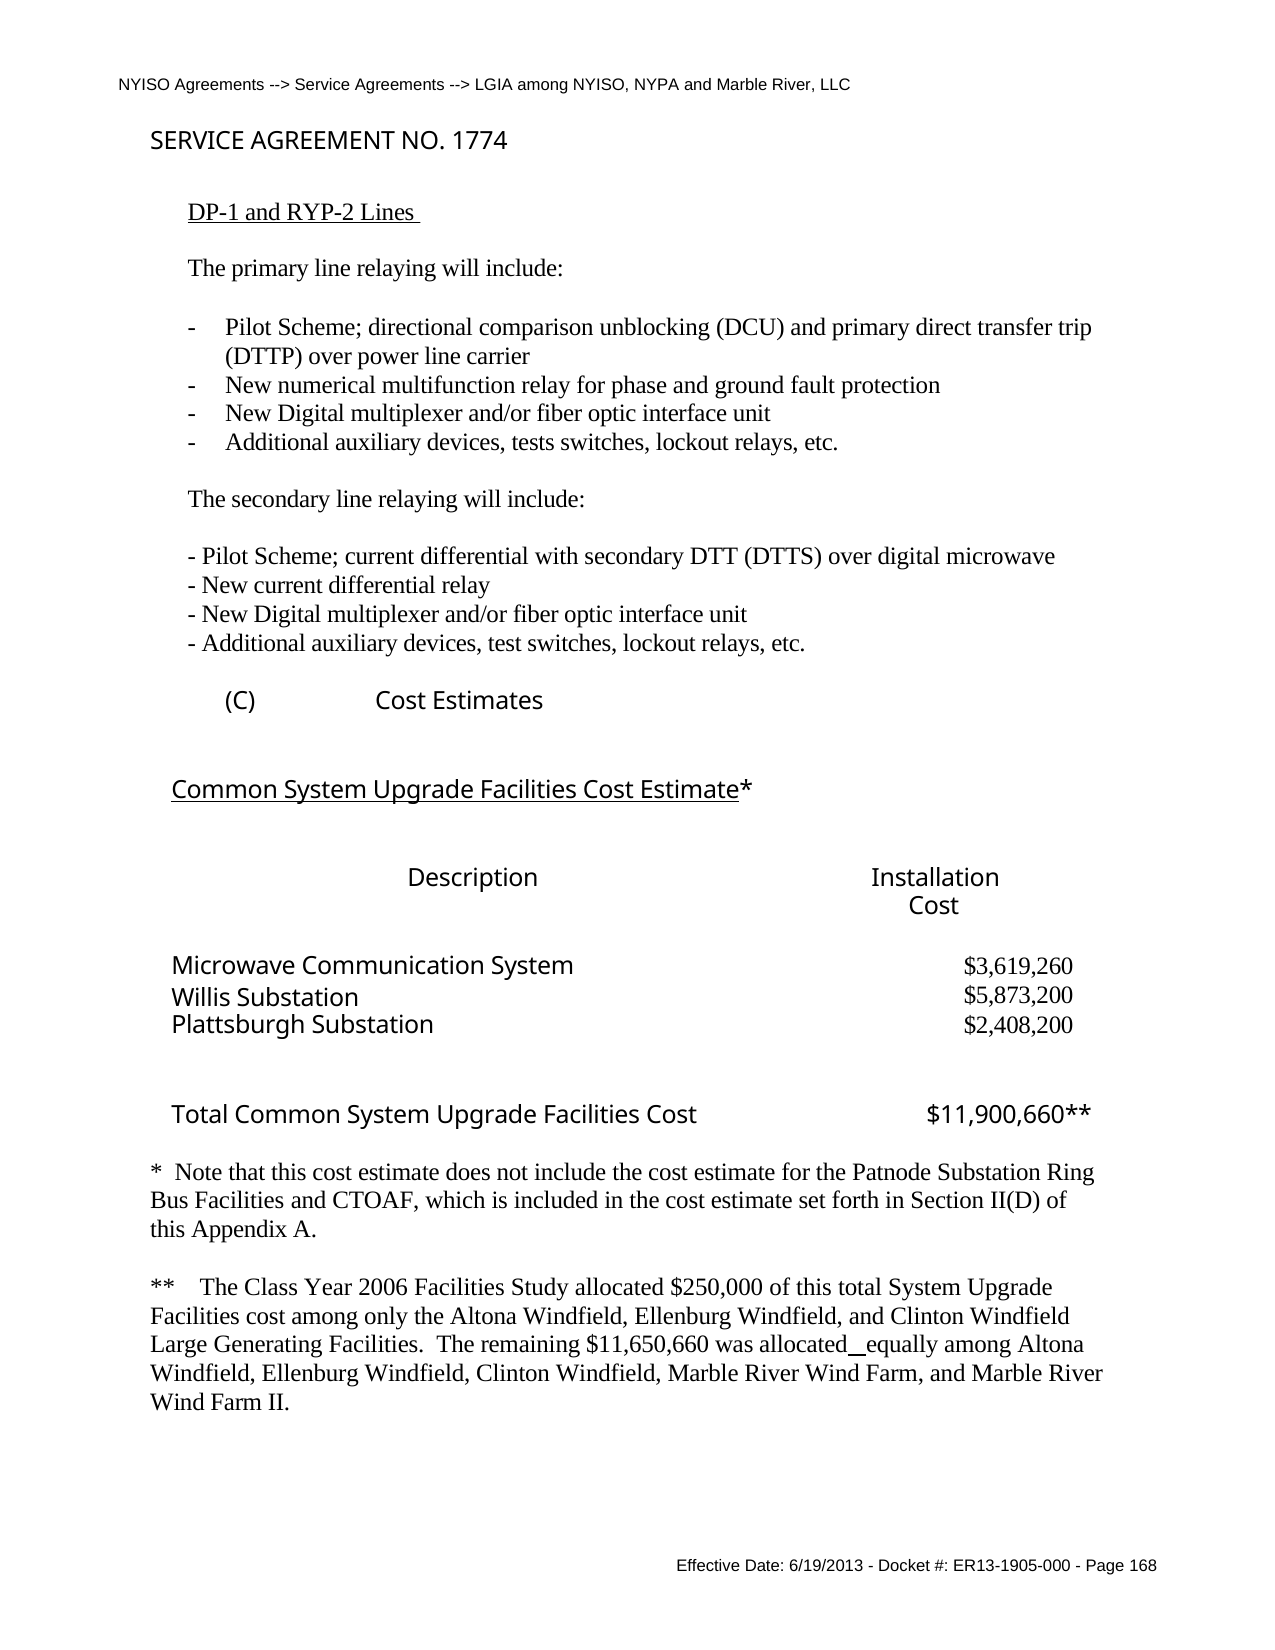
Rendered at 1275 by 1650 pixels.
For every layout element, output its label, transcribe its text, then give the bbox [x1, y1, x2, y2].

text ** The Class Year 2006 Facilities Study allocated $250,000 of this total System Upgrade Facilities cost among only the Altona Windfield, Ellenburg Windfield, and Clinton Windfield Large Generating Facilities. The remaining $11,650,660 was allocated equally among Altona Windfield, Ellenburg Windfield, Clinton Windfield, Marble River Wind Farm, and Marble River Wind Farm II. [150, 1272, 1141, 1416]
text - New numerical multifunction relay for phase and ground fault protection [187, 370, 1275, 399]
text - New current differential relay [187, 570, 1275, 599]
text - New Digital multiplexer and/or fiber optic interface unit [187, 599, 1275, 628]
text Common System Upgrade Facilities Cost Estimate* [171, 776, 1275, 804]
text Willis Substation $5,873,200 [171, 981, 1275, 1010]
text The secondary line relaying will include: [187, 485, 1275, 514]
text (C) Cost Estimates [171, 687, 1275, 716]
text Description Installation [171, 863, 1275, 892]
text SERVICE AGREEMENT NO. 1774 [150, 127, 1275, 155]
text - New Digital multiplexer and/or fiber optic interface unit [187, 399, 1275, 428]
text * Note that this cost estimate does not include the cost estimate for the Patnode Substation Ring Bus Facilities and CTOAF, which is included in the cost estimate set forth in Section II(D) of this Appendix A. [150, 1158, 1134, 1243]
text - Additional auxiliary devices, test switches, lockout relays, etc. [187, 629, 1275, 657]
text Microwave Communication System $3,619,260 [171, 951, 1275, 980]
text - Pilot Scheme; directional comparison unblocking (DCU) and primary direct transfer trip [187, 313, 1275, 341]
text Plattsburgh Substation $2,408,200 [171, 1011, 1275, 1039]
text (DTTP) over power line carrier [187, 341, 1275, 370]
text The primary line relaying will include: [187, 254, 1275, 282]
text Cost [171, 892, 1275, 921]
text - Pilot Scheme; current differential with secondary DTT (DTTS) over digital microwave [187, 541, 1275, 570]
text - Additional auxiliary devices, tests switches, lockout relays, etc. [187, 428, 1275, 456]
text Total Common System Upgrade Facilities Cost $11,900,660** [171, 1100, 1275, 1129]
text DP-1 and RYP-2 Lines [187, 197, 1275, 226]
